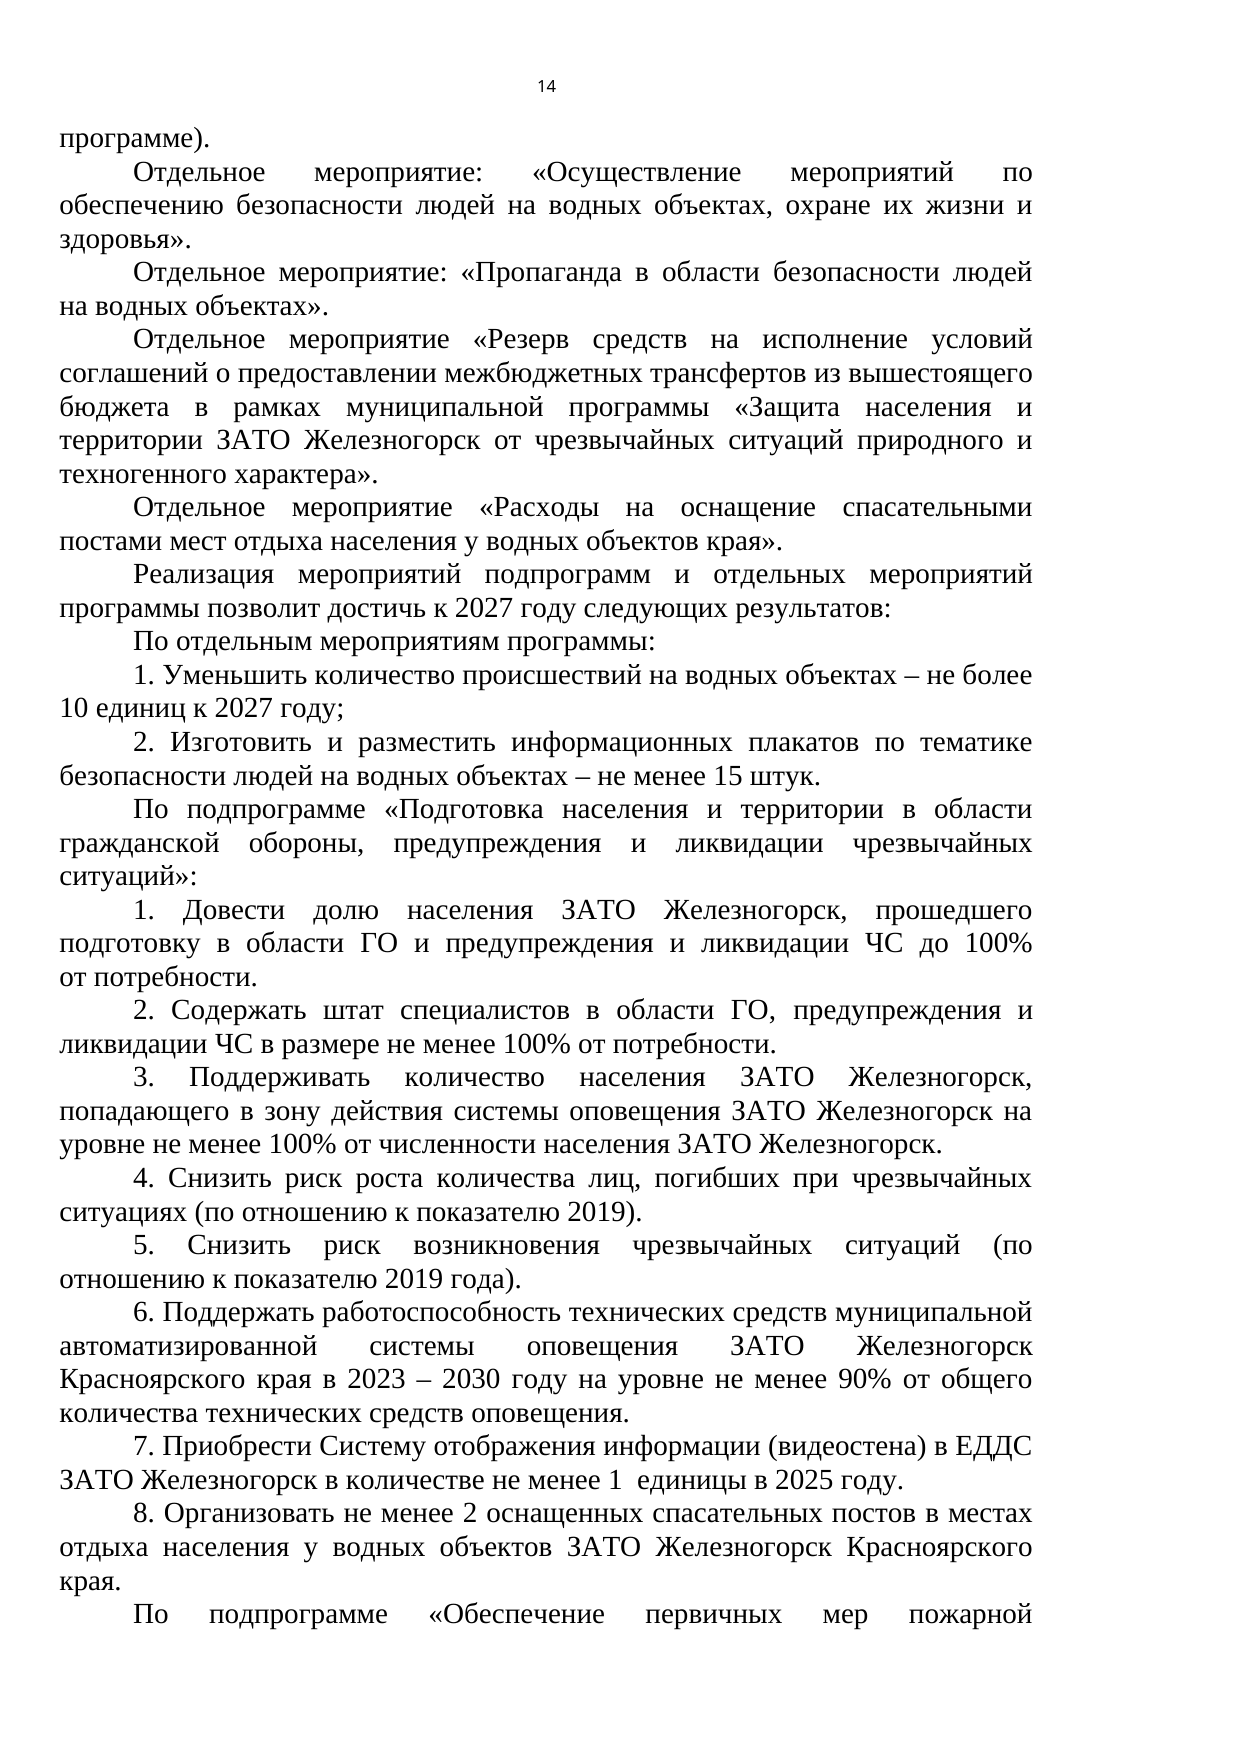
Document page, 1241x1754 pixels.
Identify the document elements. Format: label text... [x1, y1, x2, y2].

text 7. Приобрести Систему отображения информации (видеостена) в ЕДДС ЗАТО Железногорск в количестве не менее 1 единицы в 2025 году. [59, 1428, 1033, 1496]
text По подпрограмме «Подготовка населения и территории в области гражданской обороны, предупреждения и ликвидации чрезвычайных ситуаций»: [59, 791, 1033, 892]
text Отдельное мероприятие: «Пропаганда в области безопасности людей на водных объектах». [59, 254, 1033, 322]
text Подпрограмма 2 «Обеспечение первичных мер пожарной безопасности на территории ЗАТО Железногорск» (Приложение № 4 к муниципальной программе). [59, 120, 1033, 154]
text 6. Поддержать работоспособность технических средств муниципальной автоматизированной системы оповещения ЗАТО Железногорск Красноярского края в 2023 – 2030 году на уровне не менее 90% от общего количества технических средств оповещения. [59, 1294, 1033, 1428]
text Реализация мероприятий подпрограмм и отдельных мероприятий программы позволит достичь к 2027 году следующих результатов: [59, 556, 1033, 623]
text Отдельное мероприятие: «Осуществление мероприятий по обеспечению безопасности людей на водных объектах, охране их жизни и здоровья». [59, 154, 1033, 254]
text Отдельное мероприятие «Расходы на оснащение спасательными постами мест отдыха населения у водных объектов края». [59, 489, 1033, 556]
text 1. Довести долю населения ЗАТО Железногорск, прошедшего подготовку в области ГО и предупреждения и ликвидации ЧС до 100% от потребности. [59, 892, 1033, 992]
text По подпрограмме «Обеспечение первичных мер пожарной безопасности на территории ЗАТО Железногорск»: [59, 1596, 1033, 1630]
text По отдельным мероприятиям программы: [59, 623, 1033, 657]
text 2. Содержать штат специалистов в области ГО, предупреждения и ликвидации ЧС в размере не менее 100% от потребности. [59, 992, 1033, 1059]
text 3. Поддерживать количество населения ЗАТО Железногорск, попадающего в зону действия системы оповещения ЗАТО Железногорск на уровне не менее 100% от численности населения ЗАТО Железногорск. [59, 1059, 1033, 1160]
text 2. Изготовить и разместить информационных плакатов по тематике безопасности людей на водных объектах – не менее 15 штук. [59, 724, 1033, 791]
text 5. Снизить риск возникновения чрезвычайных ситуаций (по отношению к показателю 2019 года). [59, 1227, 1033, 1294]
text 1. Уменьшить количество происшествий на водных объектах – не более 10 единиц к 2027 году; [59, 657, 1033, 724]
text 8. Организовать не менее 2 оснащенных спасательных постов в местах отдыха населения у водных объектов ЗАТО Железногорск Красноярского края. [59, 1496, 1033, 1596]
text 4. Снизить риск роста количества лиц, погибших при чрезвычайных ситуациях (по отношению к показателю 2019). [59, 1160, 1033, 1227]
text Отдельное мероприятие «Резерв средств на исполнение условий соглашений о предоставлении межбюджетных трансфертов из вышестоящего бюджета в рамках муниципальной программы «Защита населения и территории ЗАТО Железногорск от чрезвычайных ситуаций природного и техногенного характера». [59, 322, 1033, 489]
